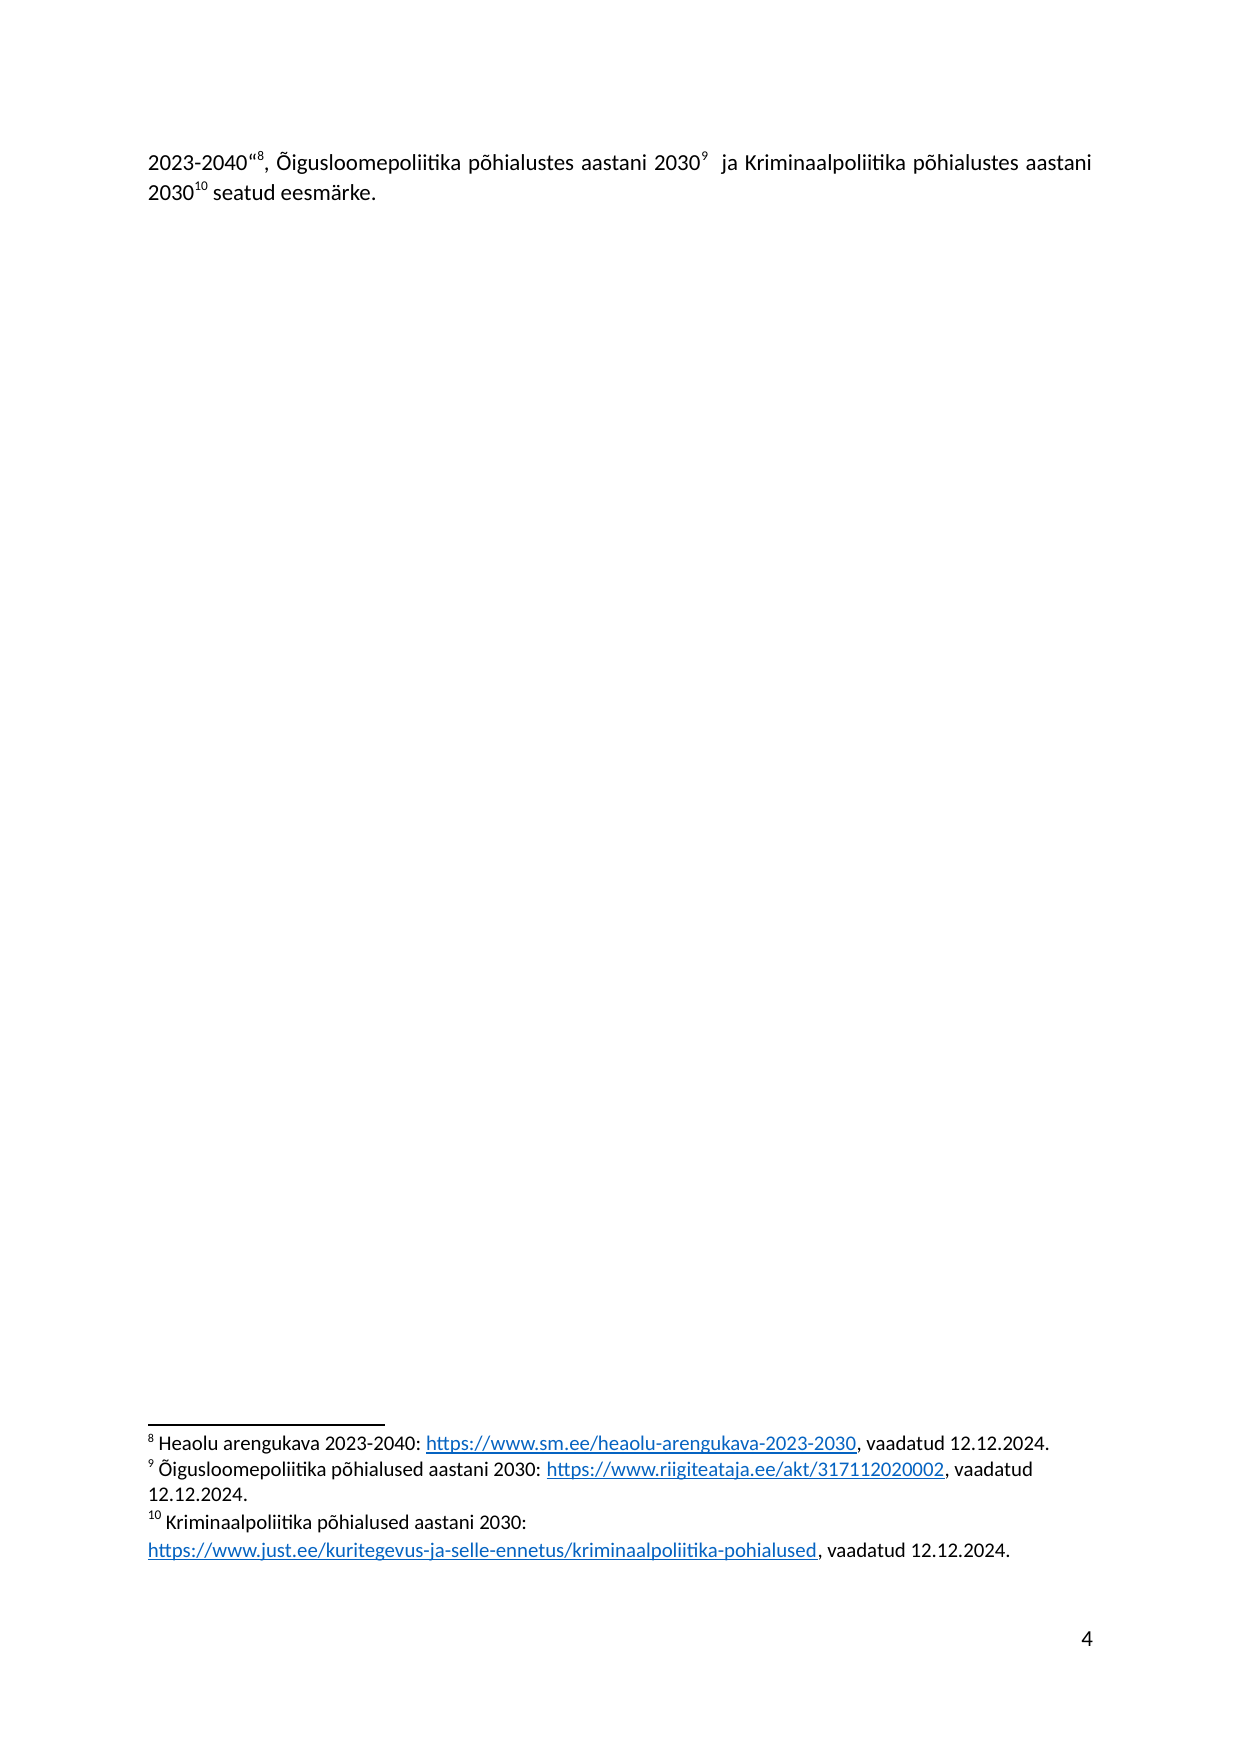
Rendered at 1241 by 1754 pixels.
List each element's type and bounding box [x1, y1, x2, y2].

text [148, 148, 1093, 206]
